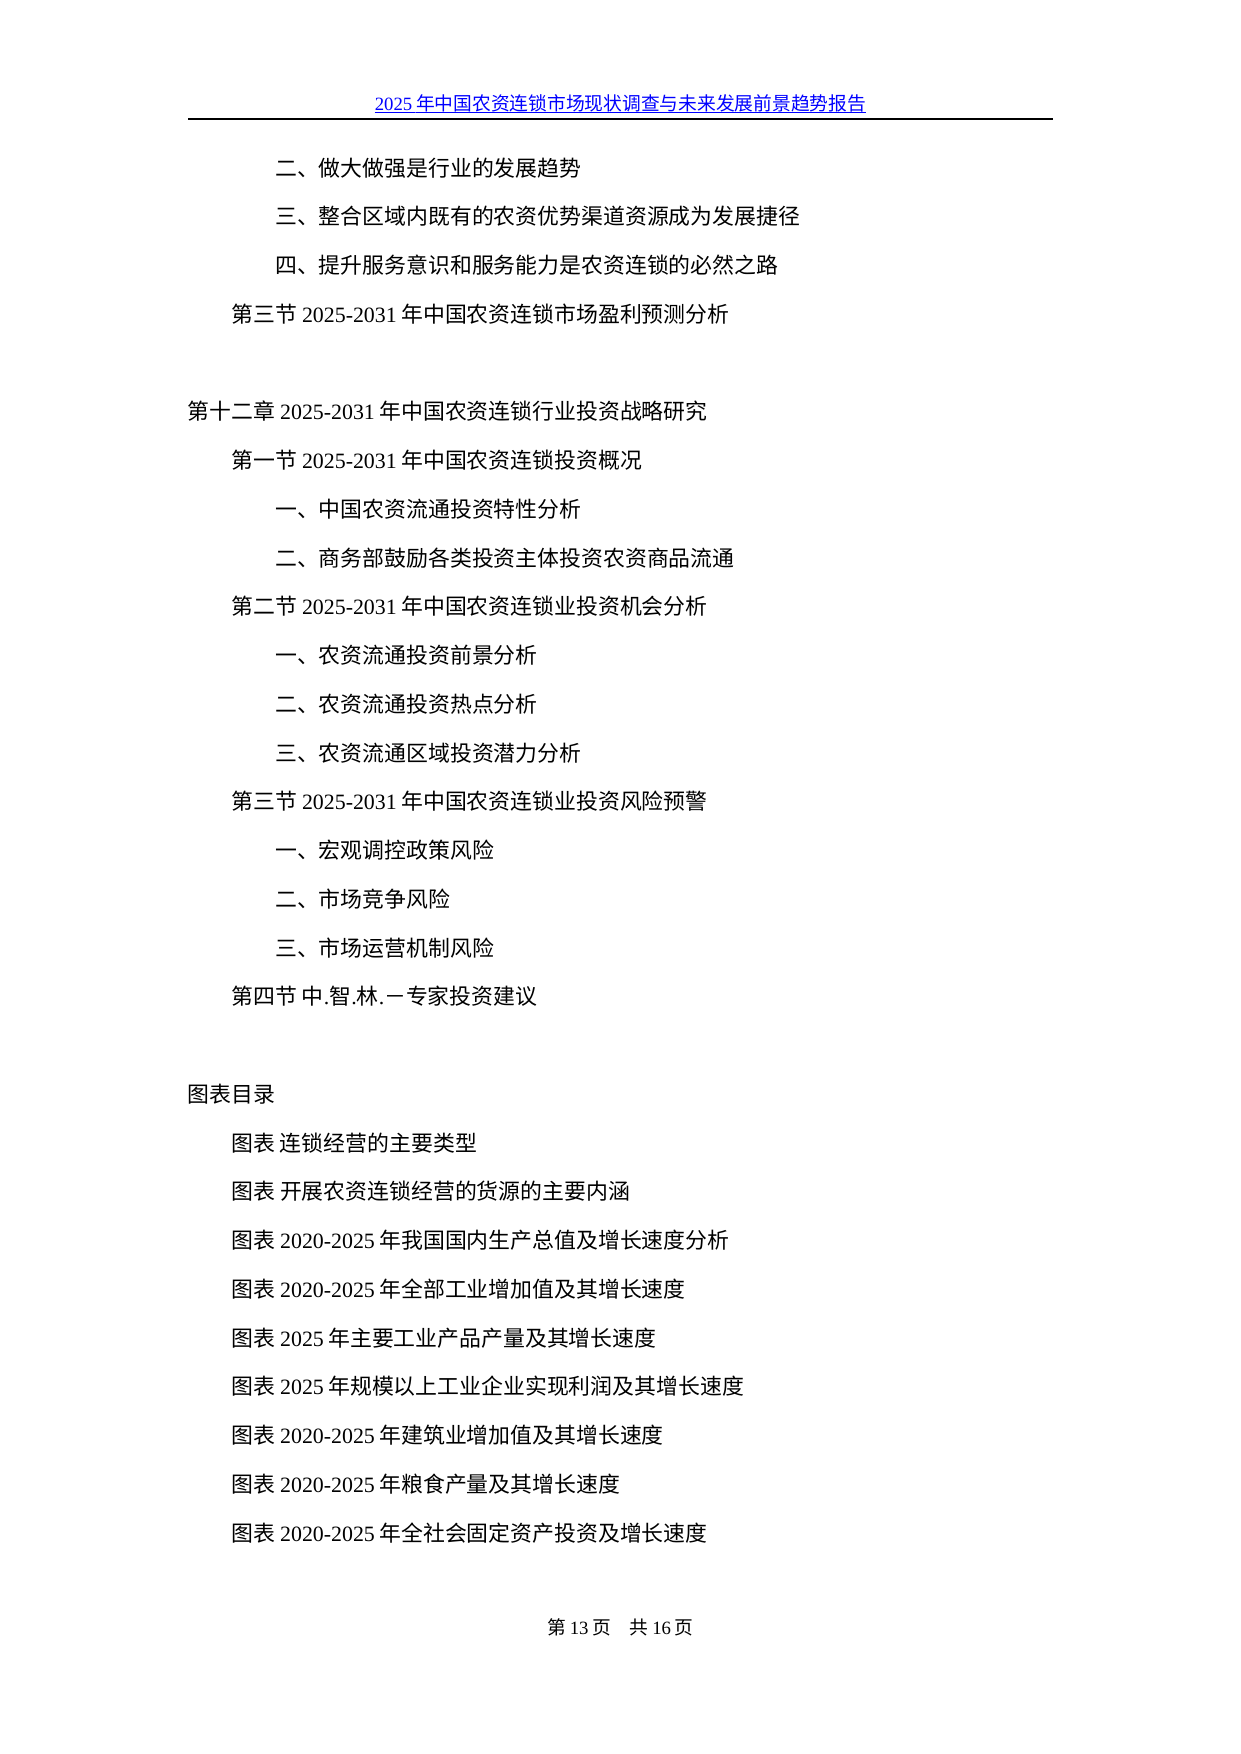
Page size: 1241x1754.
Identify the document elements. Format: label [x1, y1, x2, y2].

text [187, 150, 1053, 1548]
